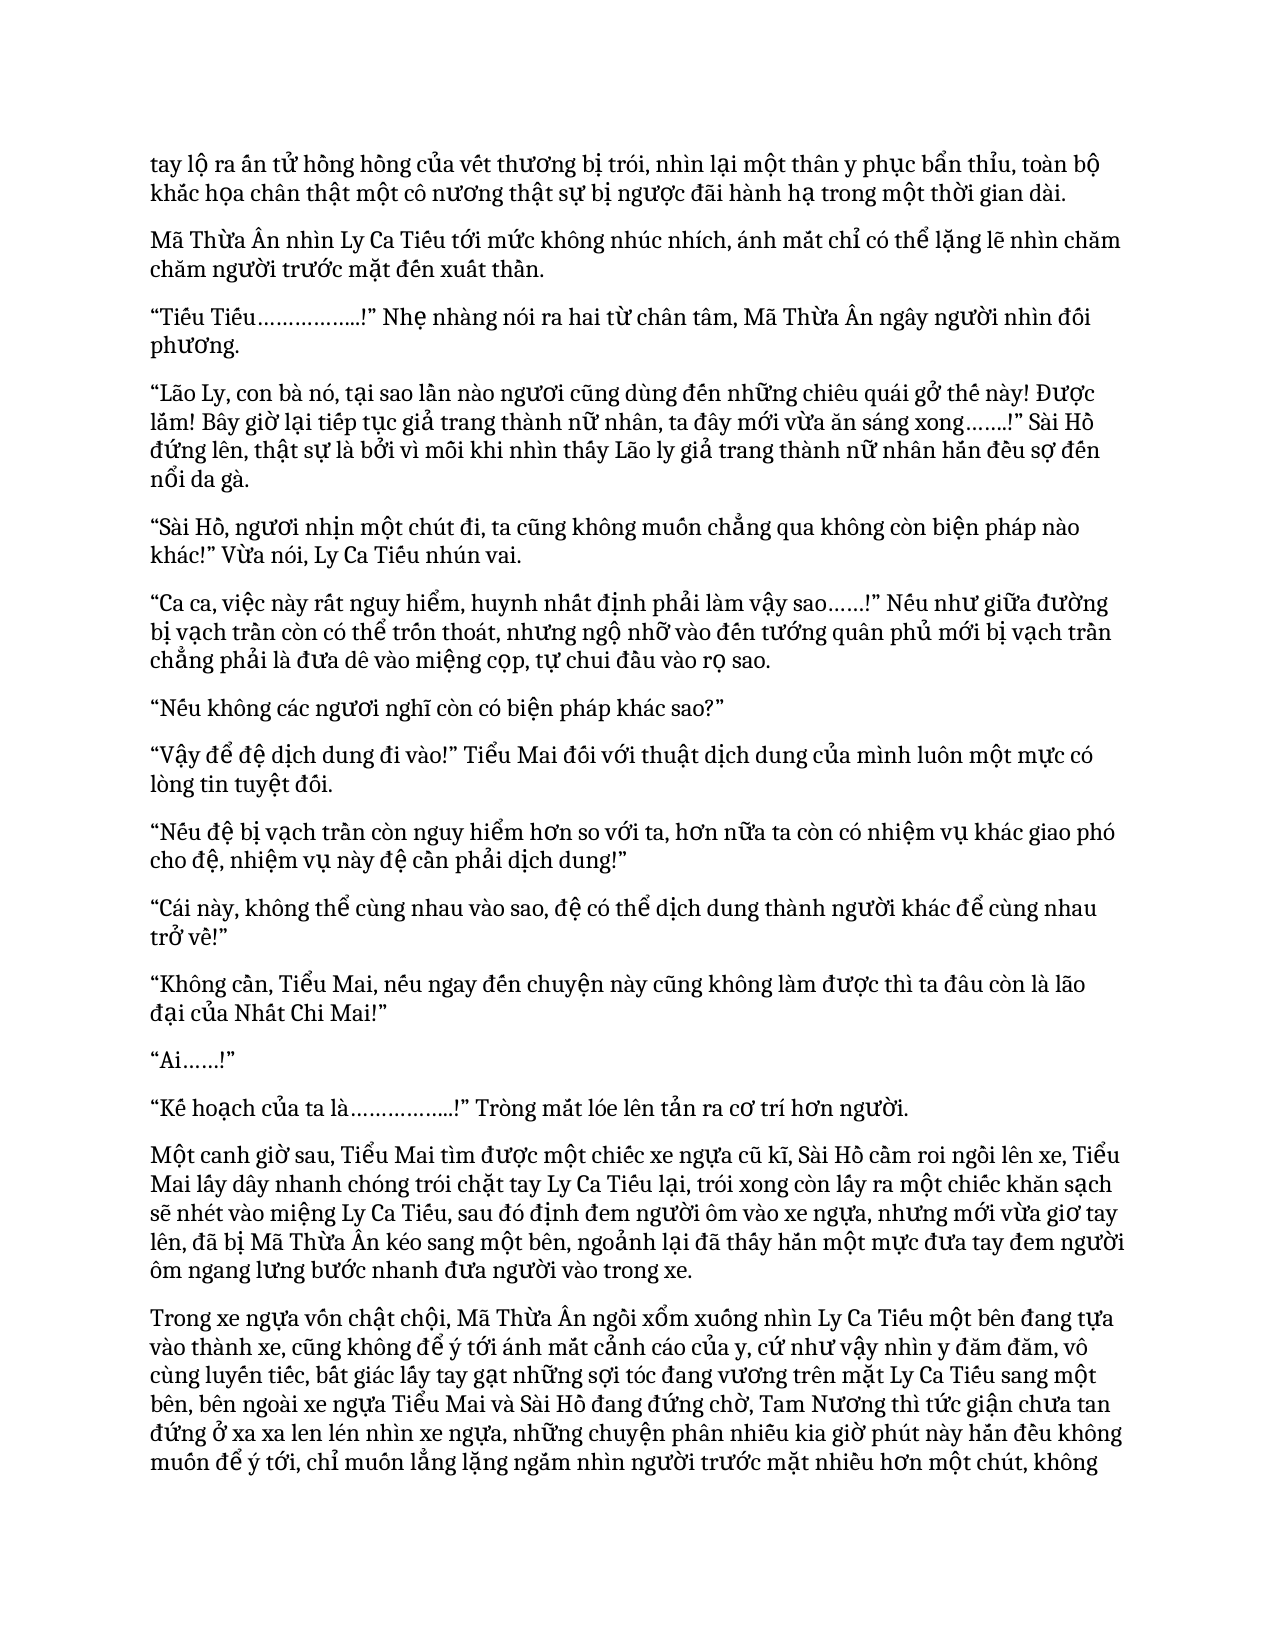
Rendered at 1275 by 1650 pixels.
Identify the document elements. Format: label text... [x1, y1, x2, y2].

text “Vậy để đệ dịch dung đi vào!” Tiểu Mai đối với thuật dịch dung của mình luôn một mực có lòng tin tuyệt đối. [150, 741, 1125, 799]
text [150, 1304, 1125, 1476]
text “Kế hoạch của ta là……………..!” Tròng mắt lóe lên tản ra cơ trí hơn người. [150, 1094, 1125, 1122]
text “Lão Ly, con bà nó, tại sao lần nào ngươi cũng dùng đến những chiêu quái gở thế này! Được lắm! Bây giờ lại tiếp tục giả trang thành nữ nhân, ta đây mới vừa ăn sáng xong…….!” Sài Hồ đứng lên, thật sự là bởi vì mỗi khi nhìn thấy Lão ly giả trang thành nữ nhân hắn đều sợ đến nổi da gà. [150, 379, 1125, 494]
text “Cái này, không thể cùng nhau vào sao, đệ có thể dịch dung thành người khác để cùng nhau trở về!” [150, 894, 1125, 951]
text “Không cần, Tiểu Mai, nếu ngay đến chuyện này cũng không làm được thì ta đâu còn là lão đại của Nhất Chi Mai!” [150, 970, 1125, 1027]
text Mã Thừa Ân nhìn Ly Ca Tiếu tới mức không nhúc nhích, ánh mắt chỉ có thể lặng lẽ nhìn chăm chăm người trước mặt đến xuất thần. [150, 226, 1125, 284]
text “Tiếu Tiếu……………..!” Nhẹ nhàng nói ra hai từ chân tâm, Mã Thừa Ân ngây người nhìn đối phương. [150, 302, 1125, 360]
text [150, 150, 1125, 207]
text “Ai……!” [150, 1046, 1125, 1075]
text “Nếu đệ bị vạch trần còn nguy hiểm hơn so với ta, hơn nữa ta còn có nhiệm vụ khác giao phó cho đệ, nhiệm vụ này đệ cần phải dịch dung!” [150, 817, 1125, 875]
text “Sài Hồ, ngươi nhịn một chút đi, ta cũng không muốn chẳng qua không còn biện pháp nào khác!” Vừa nói, Ly Ca Tiếu nhún vai. [150, 512, 1125, 570]
text “Nếu không các ngươi nghĩ còn có biện pháp khác sao?” [150, 694, 1125, 722]
text Một canh giờ sau, Tiểu Mai tìm được một chiếc xe ngựa cũ kĩ, Sài Hồ cầm roi ngồi lên xe, Tiểu Mai lấy dây nhanh chóng trói chặt tay Ly Ca Tiếu lại, trói xong còn lấy ra một chiếc khăn sạch sẽ nhét vào miệng Ly Ca Tiếu, sau đó định đem người ôm vào xe ngựa, nhưng mới vừa giơ tay lên, đã bị Mã Thừa Ân kéo sang một bên, ngoảnh lại đã thấy hắn một mực đưa tay đem người ôm ngang lưng bước nhanh đưa người vào trong xe. [150, 1141, 1125, 1285]
text “Ca ca, việc này rất nguy hiểm, huynh nhất định phải làm vậy sao……!” Nếu như giữa đường bị vạch trần còn có thể trốn thoát, nhưng ngộ nhỡ vào đến tướng quân phủ mới bị vạch trần chẳng phải là đưa dê vào miệng cọp, tự chui đầu vào rọ sao. [150, 589, 1125, 675]
